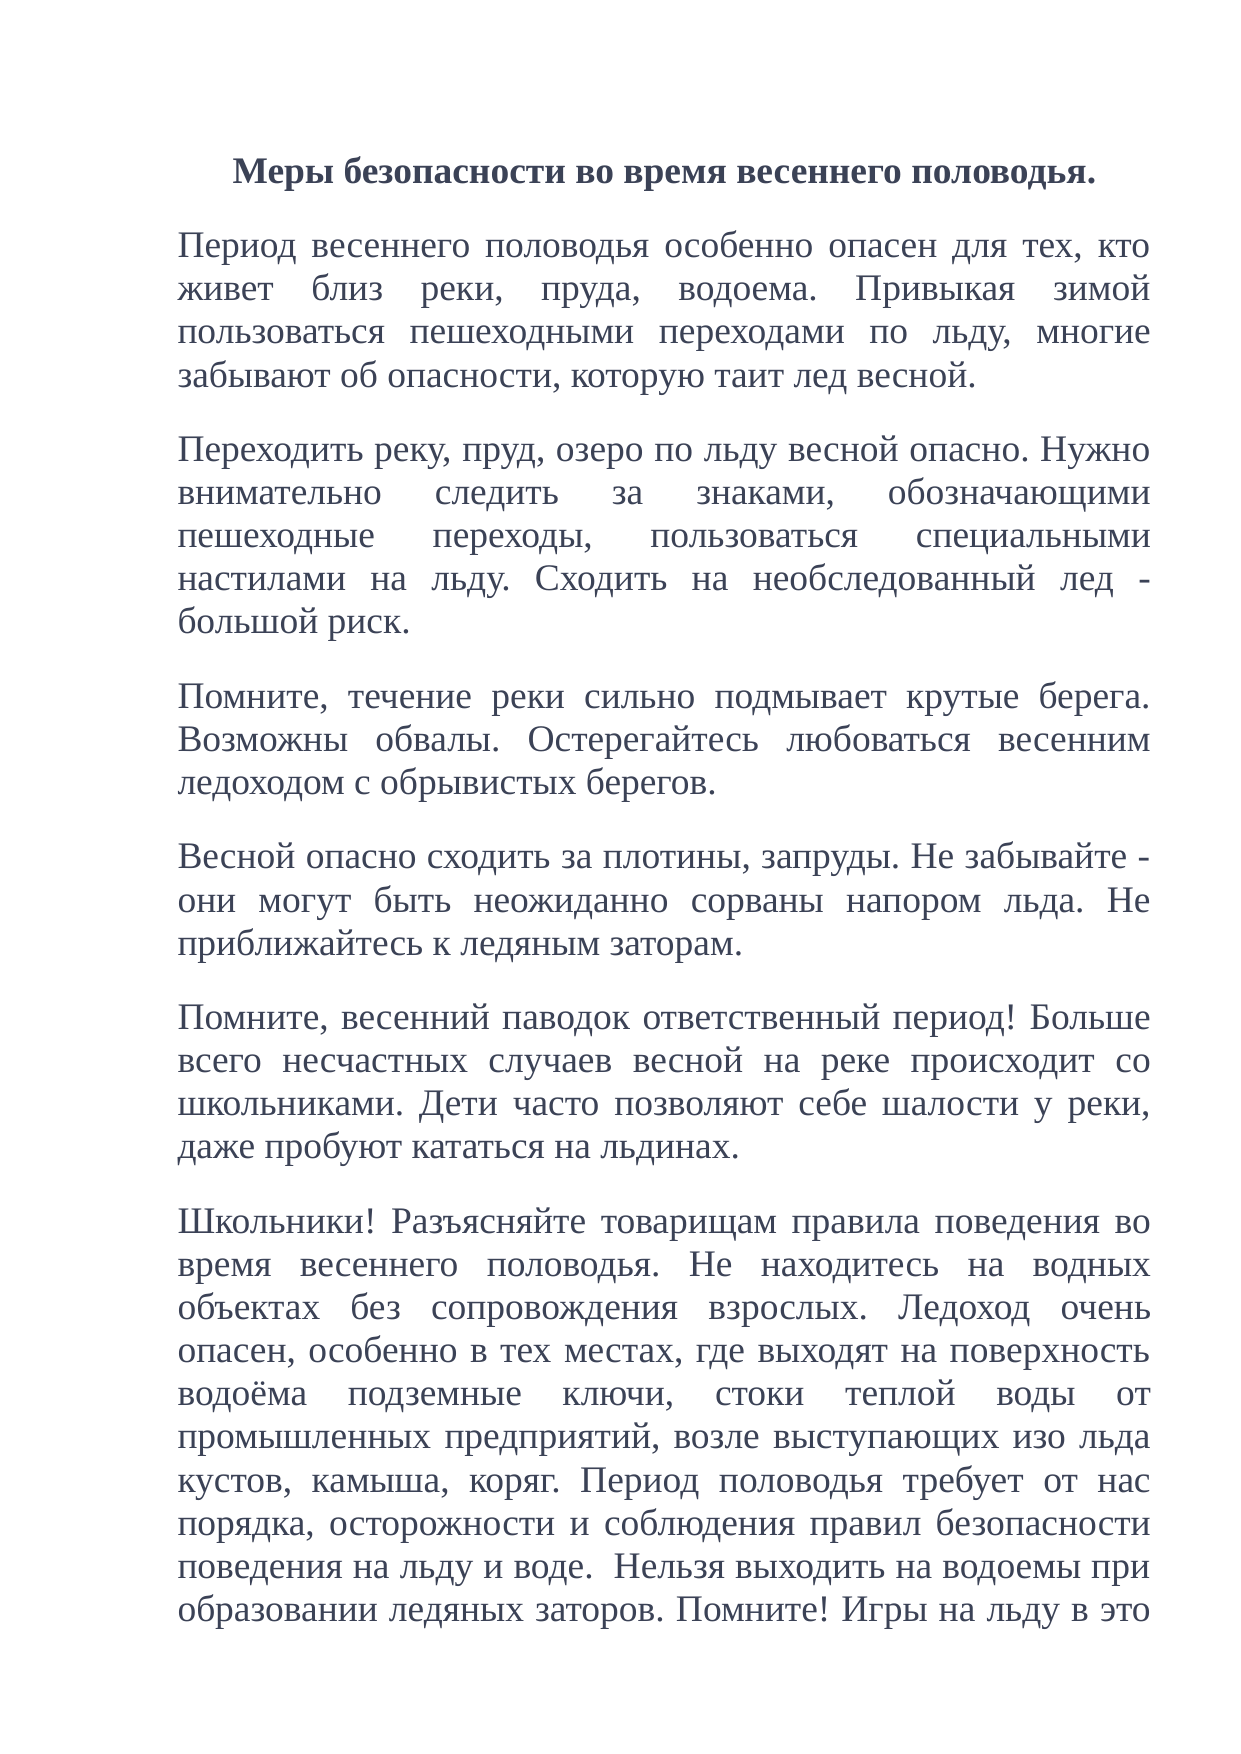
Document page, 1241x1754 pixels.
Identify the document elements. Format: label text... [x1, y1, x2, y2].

text Период весеннего половодья особенно опасен для тех, кто живет близ реки, пруда, водоема. Привыкая зимой пользоваться пешеходными переходами по льду, многие забывают об опасности, которую таит лед весной. [177, 223, 1152, 395]
text Меры безопасности во время весеннего половодья. [177, 148, 1152, 191]
text Переходить реку, пруд, озеро по льду весной опасно. Нужно внимательно следить за знаками, обозначающими пешеходные переходы, пользоваться специальными настилами на льду. Сходить на необследованный лед - большой риск. [177, 426, 1152, 642]
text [177, 1198, 1152, 1629]
text Весной опасно сходить за плотины, запруды. Не забывайте - они могут быть неожиданно сорваны напором льда. Не приближайтесь к ледяным заторам. [177, 834, 1152, 963]
text Помните, весенний паводок ответственный период! Больше всего несчастных случаев весной на реке происходит со школьниками. Дети часто позволяют себе шалости у реки, даже пробуют кататься на льдинах. [177, 994, 1152, 1167]
text Помните, течение реки сильно подмывает крутые берега. Возможны обвалы. Остерегайтесь любоваться весенним ледоходом с обрывистых берегов. [177, 673, 1152, 803]
